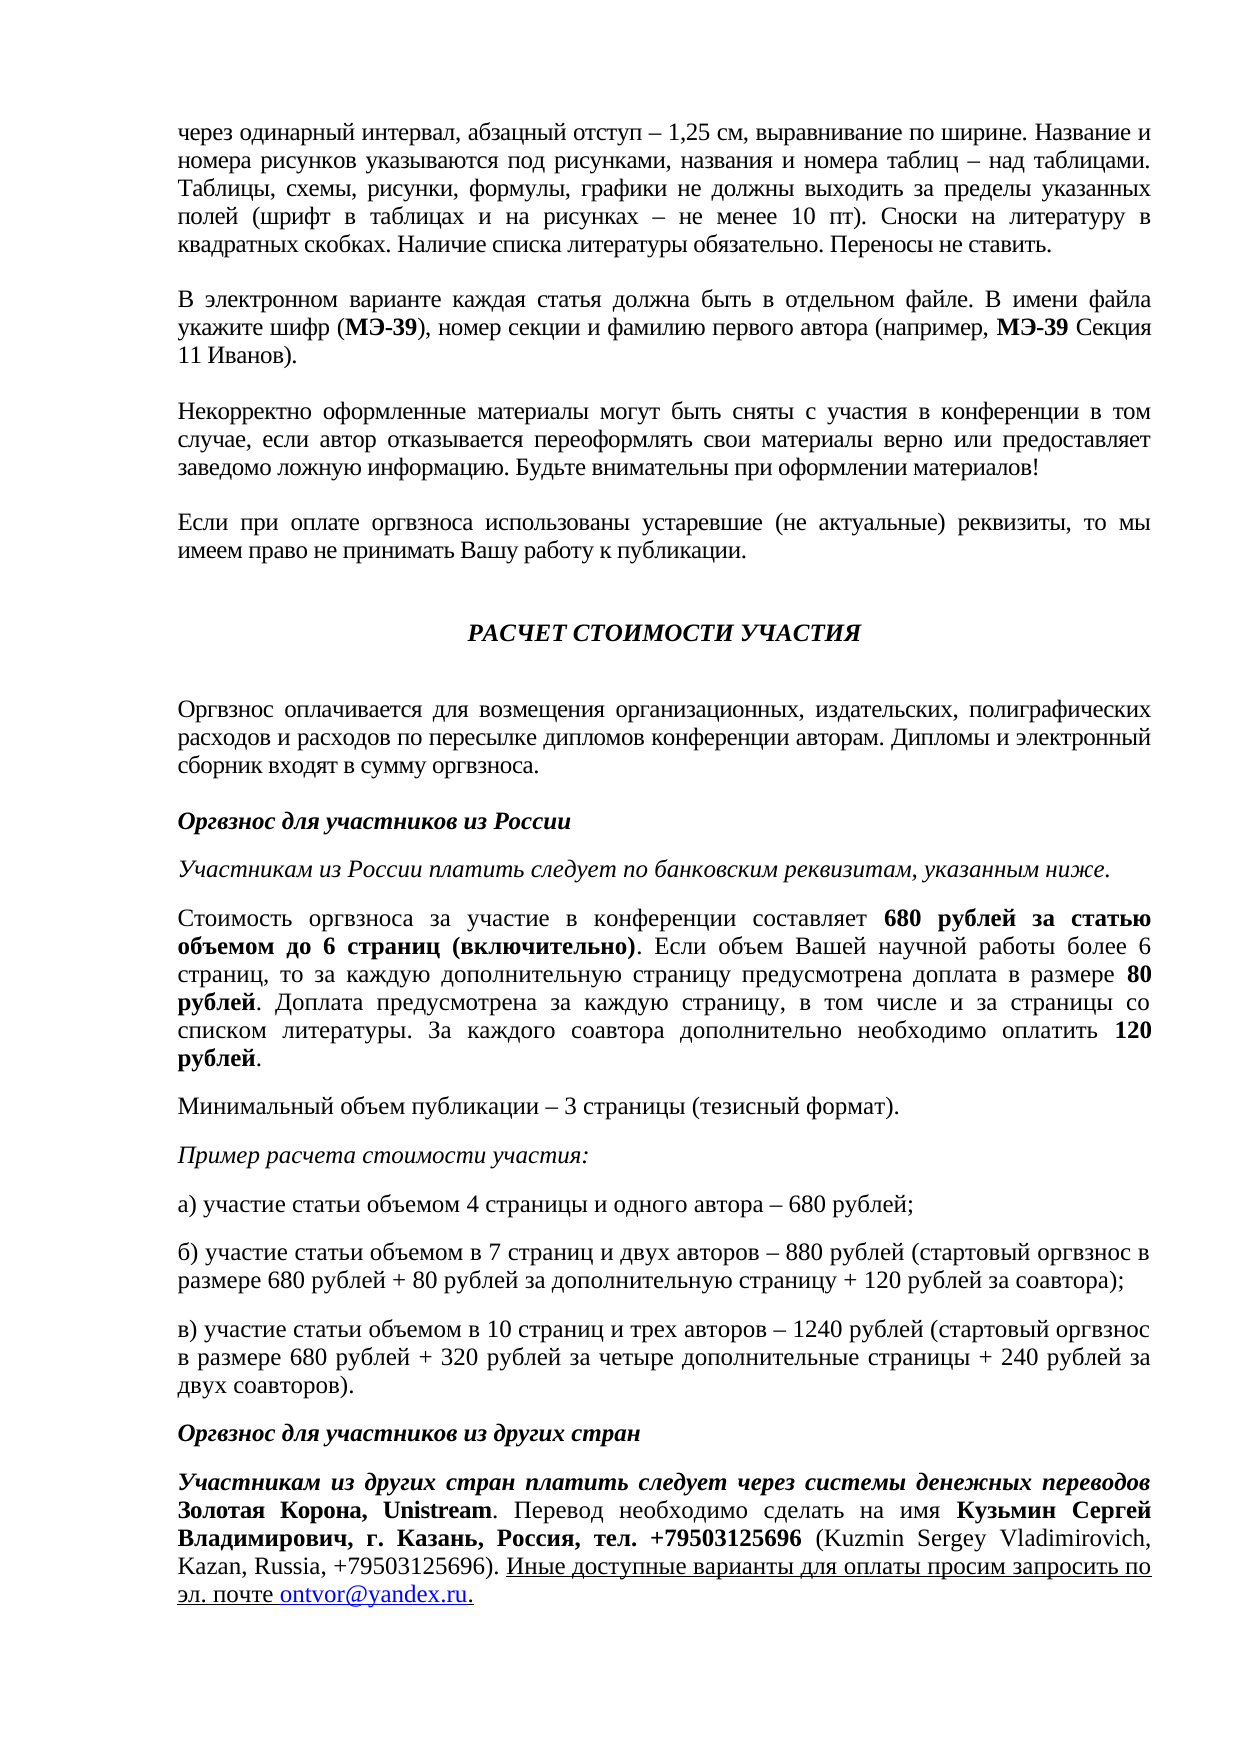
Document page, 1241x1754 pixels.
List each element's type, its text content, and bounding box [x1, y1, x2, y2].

text Оргвзнос оплачивается для возмещения организационных, издательских, полиграфических расходов и расходов по пересылке дипломов конференции авторам. Дипломы и электронный сборник входят в сумму оргвзноса. [177, 696, 1152, 779]
text а) участие статьи объемом 4 страницы и одного автора – 680 рублей; [177, 1190, 1152, 1218]
text Участникам из России платить следует по банковским реквизитам, указанным ниже. [177, 856, 1152, 883]
text Некорректно оформленные материалы могут быть сняты с участия в конференции в том случае, если автор отказывается переоформлять свои материалы верно или предоставляет заведомо ложную информацию. Будьте внимательны при оформлении материалов! [177, 397, 1152, 481]
text Минимальный объем публикации – 3 страницы (тезисный формат). [177, 1092, 1152, 1120]
text в) участие статьи объемом в 10 страниц и трех авторов – 1240 рублей (стартовый оргвзнос в размере 680 рублей + 320 рублей за четыре дополнительные страницы + 240 рублей за двух соавторов). [177, 1315, 1152, 1399]
text Оргвзнос для участников из других стран [177, 1419, 1152, 1447]
text Пример расчета стоимости участия: [177, 1141, 1152, 1169]
text б) участие статьи объемом в 7 страниц и двух авторов – 880 рублей (стартовый оргвзнос в размере 680 рублей + 80 рублей за дополнительную страницу + 120 рублей за соавтора); [177, 1238, 1152, 1294]
text Участникам из других стран платить следует через системы денежных переводов Золотая Корона, Unistream. Перевод необходимо сделать на имя Кузьмин Сергей Владимирович, г. Казань, Россия, тел. +79503125696 (Kuzmin Sergey Vladimirovich, Kazan, Russia, +79503125696). Иные доступные варианты для оплаты просим запросить по эл. почте ontvor@yandex.ru. [177, 1468, 1152, 1608]
text РАСЧЕТ СТОИМОСТИ УЧАСТИЯ [177, 620, 1152, 675]
text Стоимость оргвзноса за участие в конференции составляет 680 рублей за статью объемом до 6 страниц (включительно). Если объем Вашей научной работы более 6 страниц, то за каждую дополнительную страницу предусмотрена доплата в размере 80 рублей. Доплата предусмотрена за каждую страницу, в том числе и за страницы со списком литературы. За каждого соавтора дополнительно необходимо оплатить 120 рублей. [177, 904, 1152, 1072]
text Если при оплате оргвзноса использованы устаревшие (не актуальные) реквизиты, то мы имеем право не принимать Вашу работу к публикации. [177, 508, 1152, 564]
text В электронном варианте каждая статья должна быть в отдельном файле. В имени файла укажите шифр (МЭ-39), номер секции и фамилию первого автора (например, МЭ-39 Секция 11 Иванов). [177, 285, 1152, 369]
text Оргвзнос для участников из России [177, 807, 1152, 835]
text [177, 118, 1152, 258]
